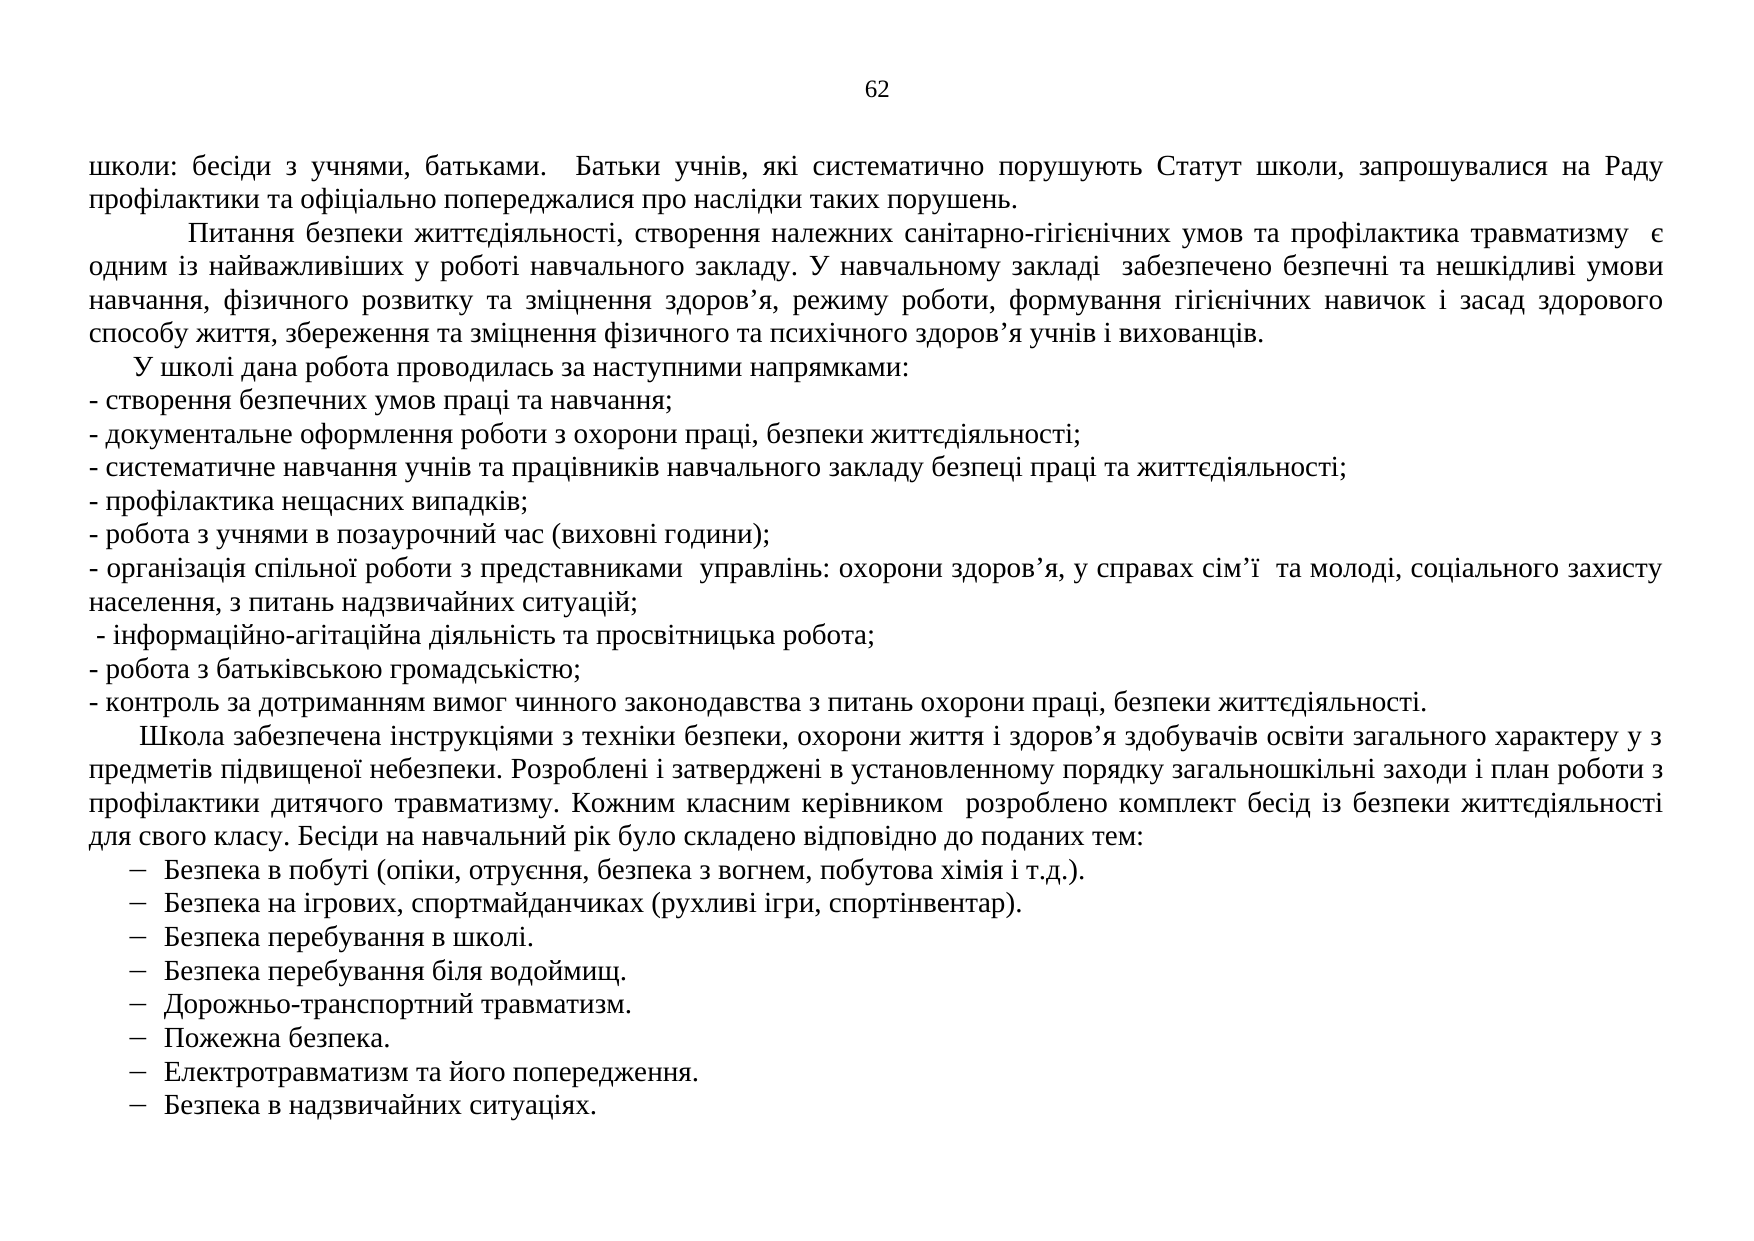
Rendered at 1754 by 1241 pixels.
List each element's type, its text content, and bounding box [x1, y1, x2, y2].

list Електротравматизм та його попередження. [126, 1054, 1665, 1087]
text Питання безпеки життєдіяльності, створення належних санітарно-гігієнічних умов та профілактика травматизму є одним із найважливіших у роботі навчального закладу. У навчальному закладі забезпечено безпечні та нешкідливі умови навчання, фізичного розвитку та зміцнення здоров’я, режиму роботи, формування гігієнічних навичок і засад здорового способу життя, збереження та зміцнення фізичного та психічного здоров’я учнів і вихованців. [88, 215, 1665, 349]
text Школа забезпечена інструкціями з техніки безпеки, охорони життя і здоров’я здобувачів освіти загального характеру у з предметів підвищеної небезпеки. Розроблені і затверджені в установленному порядку загальношкільні заходи і план роботи з профілактики дитячого травматизму. Кожним класним керівником розроблено комплект бесід із безпеки життєдіяльності для свого класу. Бесіди на навчальний рік було складено відповідно до поданих тем: [88, 718, 1665, 852]
list Пожежна безпека. [126, 1020, 1665, 1054]
list Дорожньо-транспортний травматизм. [126, 987, 1665, 1020]
text У школі дана робота проводилась за наступними напрямками: [88, 349, 1665, 382]
text - профілактика нещасних випадків; [88, 483, 1665, 517]
text - інформаційно-агітаційна діяльність та просвітницька робота; [88, 617, 1665, 651]
list Безпека в побуті (опіки, отруєння, безпека з вогнем, побутова хімія і т.д.). [126, 852, 1665, 886]
text - створення безпечних умов праці та навчання; [88, 382, 1665, 416]
list Безпека перебування в школі. [126, 919, 1665, 953]
list Безпека в надзвичайних ситуаціях. [126, 1087, 1665, 1121]
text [88, 148, 1665, 215]
list Безпека перебування біля водоймищ. [126, 953, 1665, 987]
text - систематичне навчання учнів та працівників навчального закладу безпеці праці та життєдіяльності; [88, 449, 1665, 483]
text - документальне оформлення роботи з охорони праці, безпеки життєдіяльності; [88, 416, 1665, 449]
text - організація спільної роботи з представниками управлінь: охорони здоров’я, у справах сім’ї та молоді, соціального захисту населення, з питань надзвичайних ситуацій; [88, 550, 1665, 617]
list Безпека на ігрових, спортмайданчиках (рухливі ігри, спортінвентар). [126, 886, 1665, 919]
text - робота з батьківською громадськістю; [88, 651, 1665, 684]
text - робота з учнями в позаурочний час (виховні години); [88, 517, 1665, 550]
text - контроль за дотриманням вимог чинного законодавства з питань охорони праці, безпеки життєдіяльності. [88, 684, 1665, 718]
